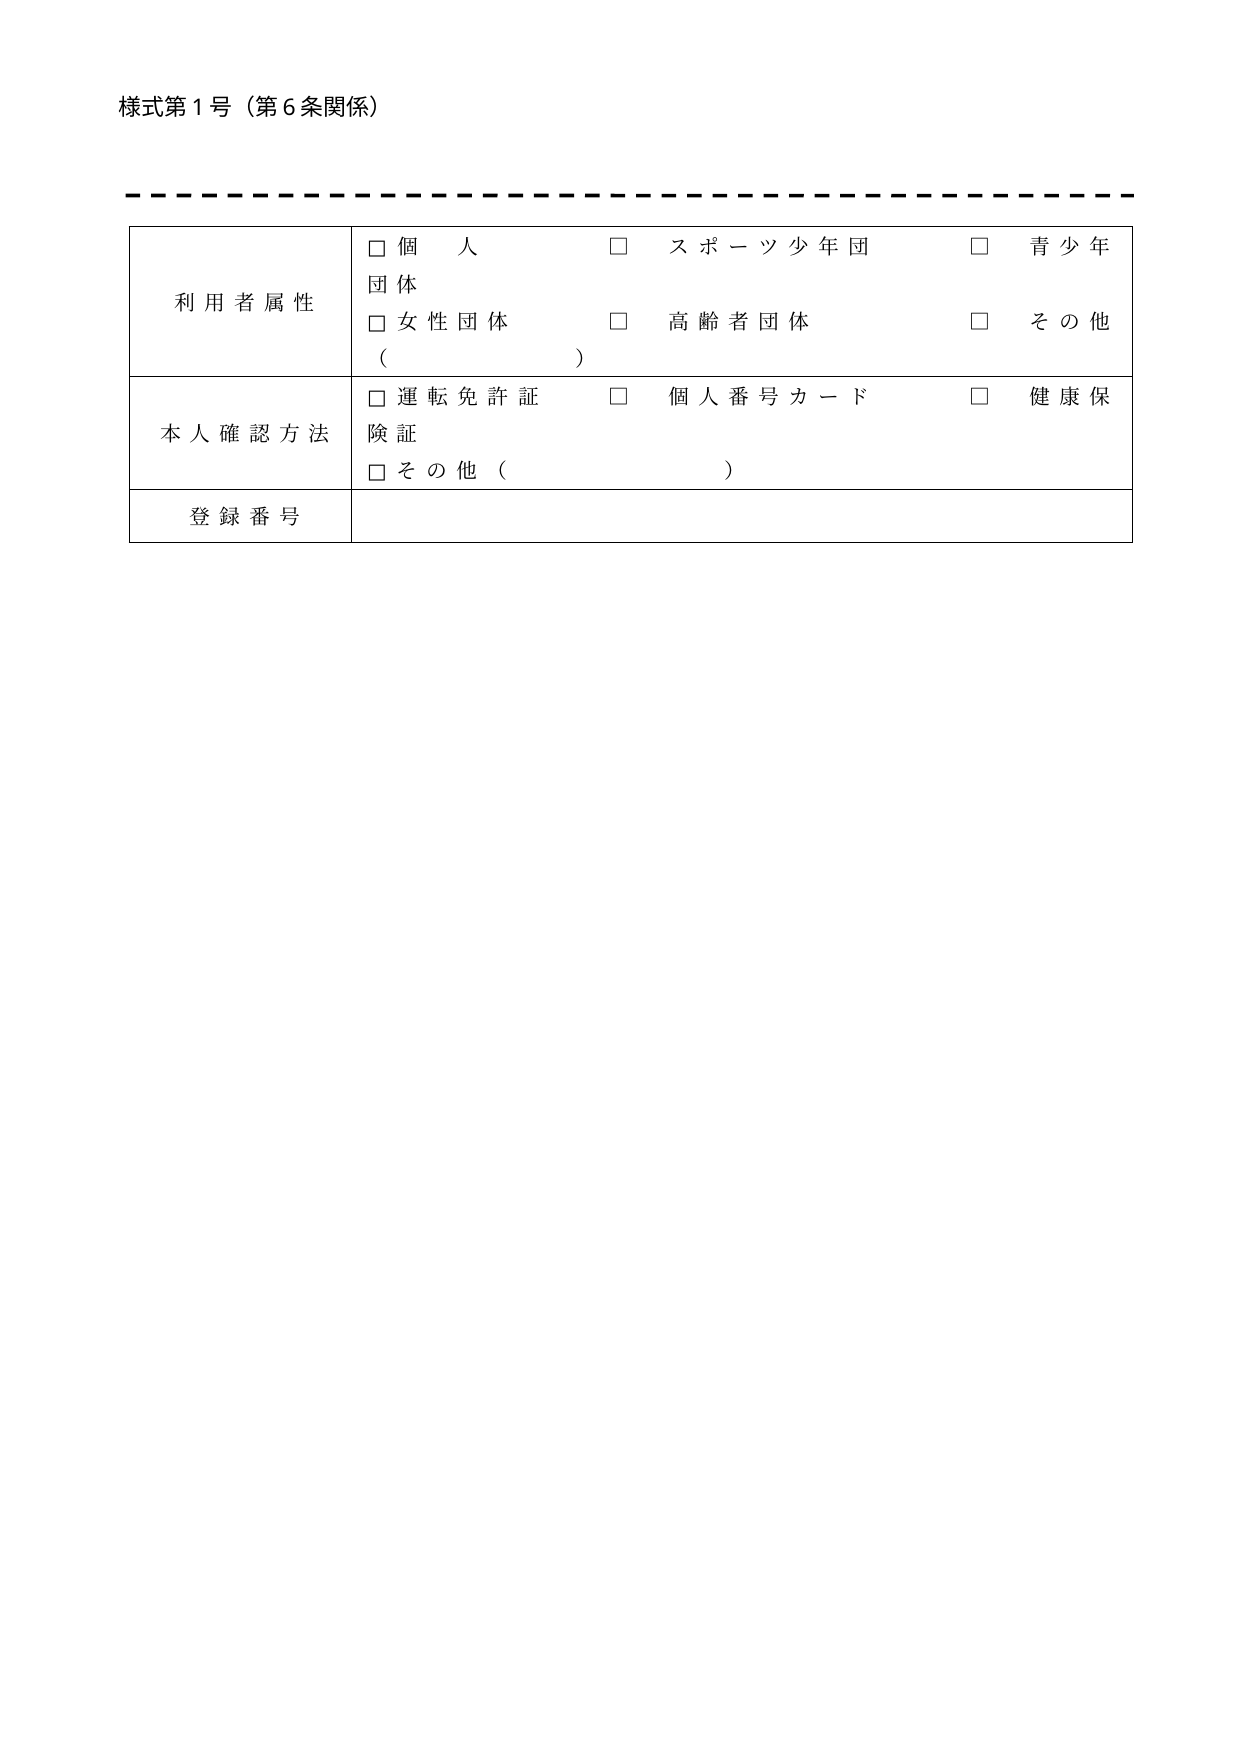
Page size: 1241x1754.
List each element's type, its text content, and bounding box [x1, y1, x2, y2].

table_header 利用者属性 [130, 227, 351, 376]
table_cell 本人確認方法 [130, 377, 351, 488]
table_cell □ 運転免許証 □ 個人番号カード □ 健康保険証 □ その他（ ） [352, 377, 1132, 488]
table_cell [352, 490, 1132, 542]
table_header □ 個 人 □ スポーツ少年団 □ 青少年団体 □ 女性団体 □ 高齢者団体 □ その他（ ） [352, 227, 1132, 376]
table_cell 登録番号 [130, 490, 351, 542]
